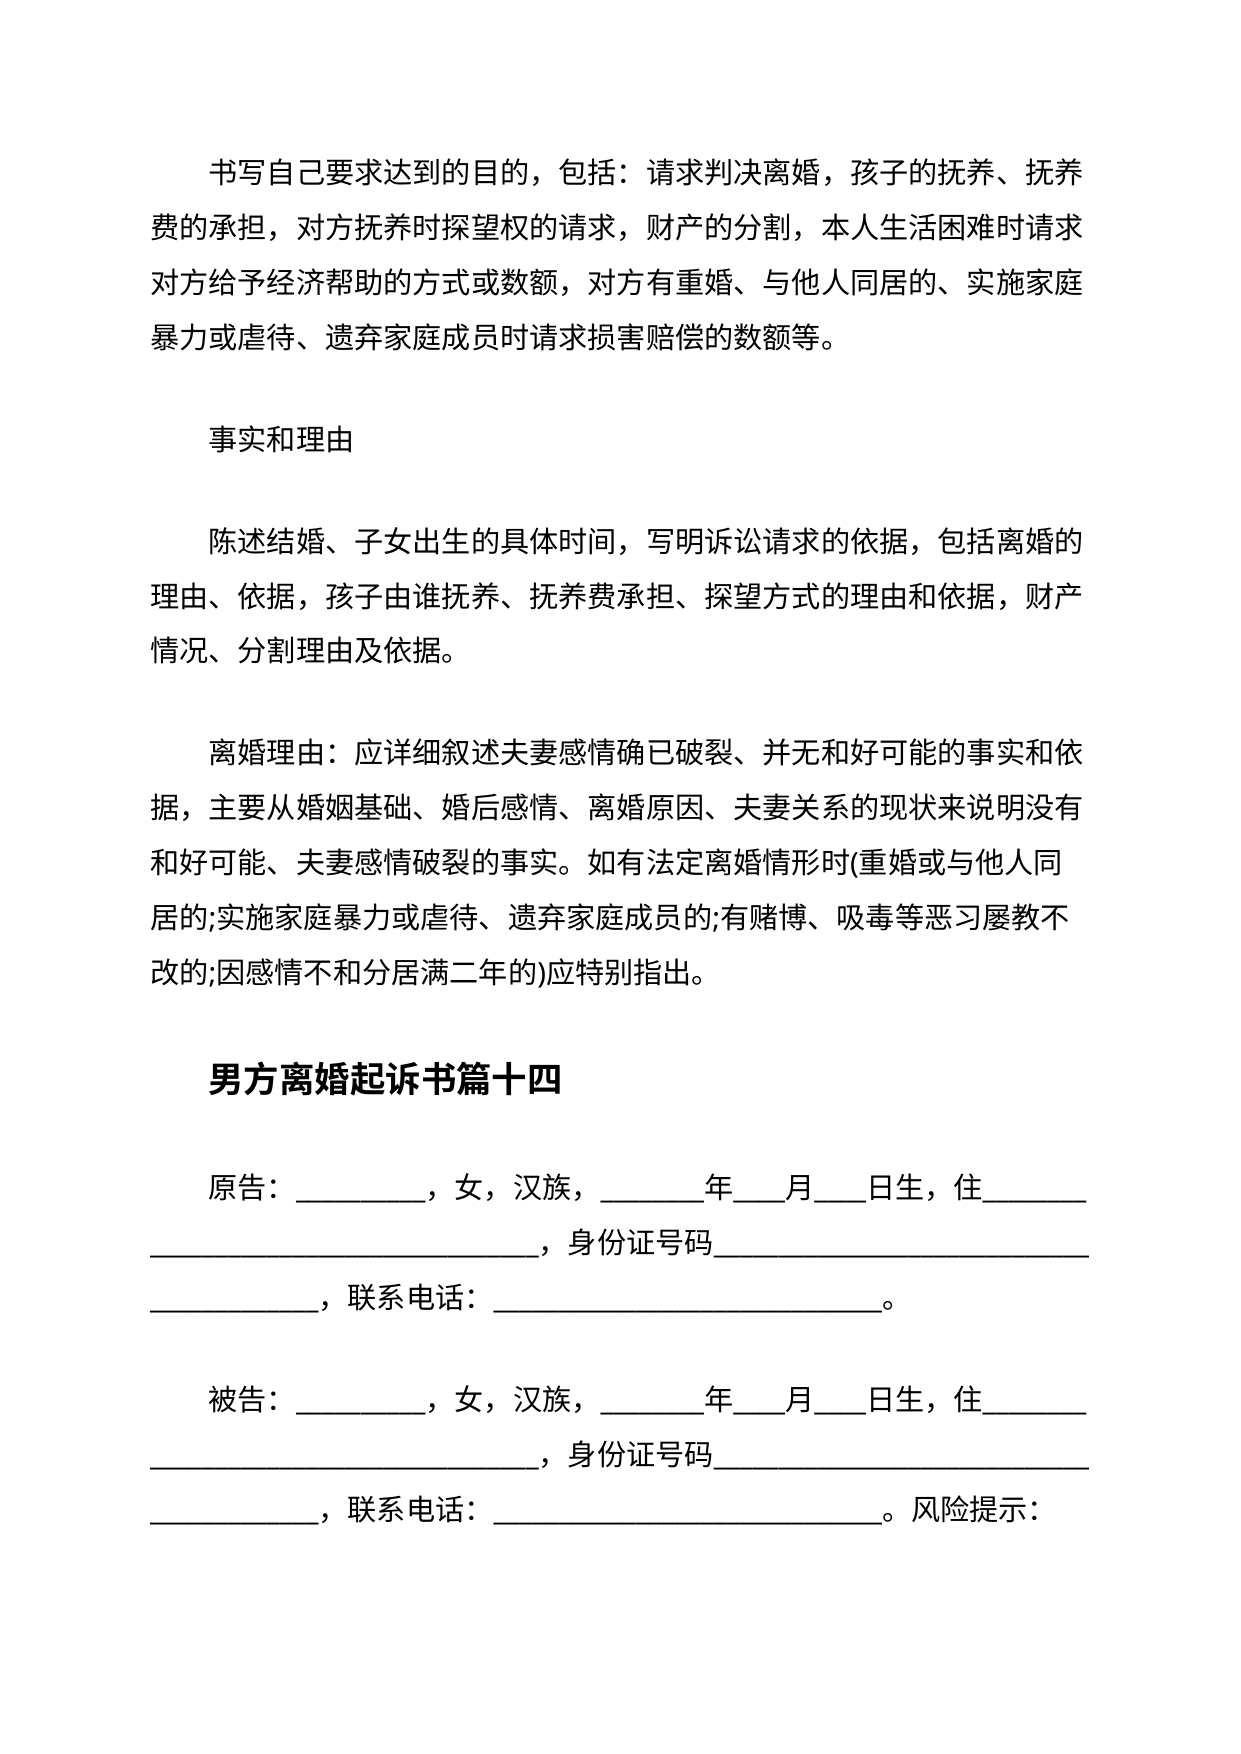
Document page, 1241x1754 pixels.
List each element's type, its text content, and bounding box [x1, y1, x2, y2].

text 离婚理由：应详细叙述夫妻感情确已破裂、并无和好可能的事实和依据，主要从婚姻基础、婚后感情、离婚原因、夫妻关系的现状来说明没有和好可能、夫妻感情破裂的事实。如有法定离婚情形时(重婚或与他人同居的;实施家庭暴力或虐待、遗弃家庭成员的;有赌博、吸毒等恶习屡教不改的;因感情不和分居满二年的)应特别指出。 [150, 730, 1090, 992]
text 陈述结婚、子女出生的具体时间，写明诉讼请求的依据，包括离婚的理由、依据，孩子由谁抚养、抚养费承担、探望方式的理由和依据，财产情况、分割理由及依据。 [150, 518, 1090, 670]
text 被告：__________，女，汉族，________年____月____日生，住______________________________________，身份证号码__________________________________________，联系电话：______________________________。风险提示： [150, 1377, 1090, 1529]
text 男方离婚起诉书篇十四 [150, 1052, 1090, 1103]
text 原告：__________，女，汉族，________年____月____日生，住______________________________________，身份证号码__________________________________________，联系电话：______________________________。 [150, 1165, 1090, 1317]
text 事实和理由 [150, 416, 1090, 459]
text 书写自己要求达到的目的，包括：请求判决离婚，孩子的抚养、抚养费的承担，对方抚养时探望权的请求，财产的分割，本人生活困难时请求对方给予经济帮助的方式或数额，对方有重婚、与他人同居的、实施家庭暴力或虐待、遗弃家庭成员时请求损害赔偿的数额等。 [150, 150, 1090, 357]
